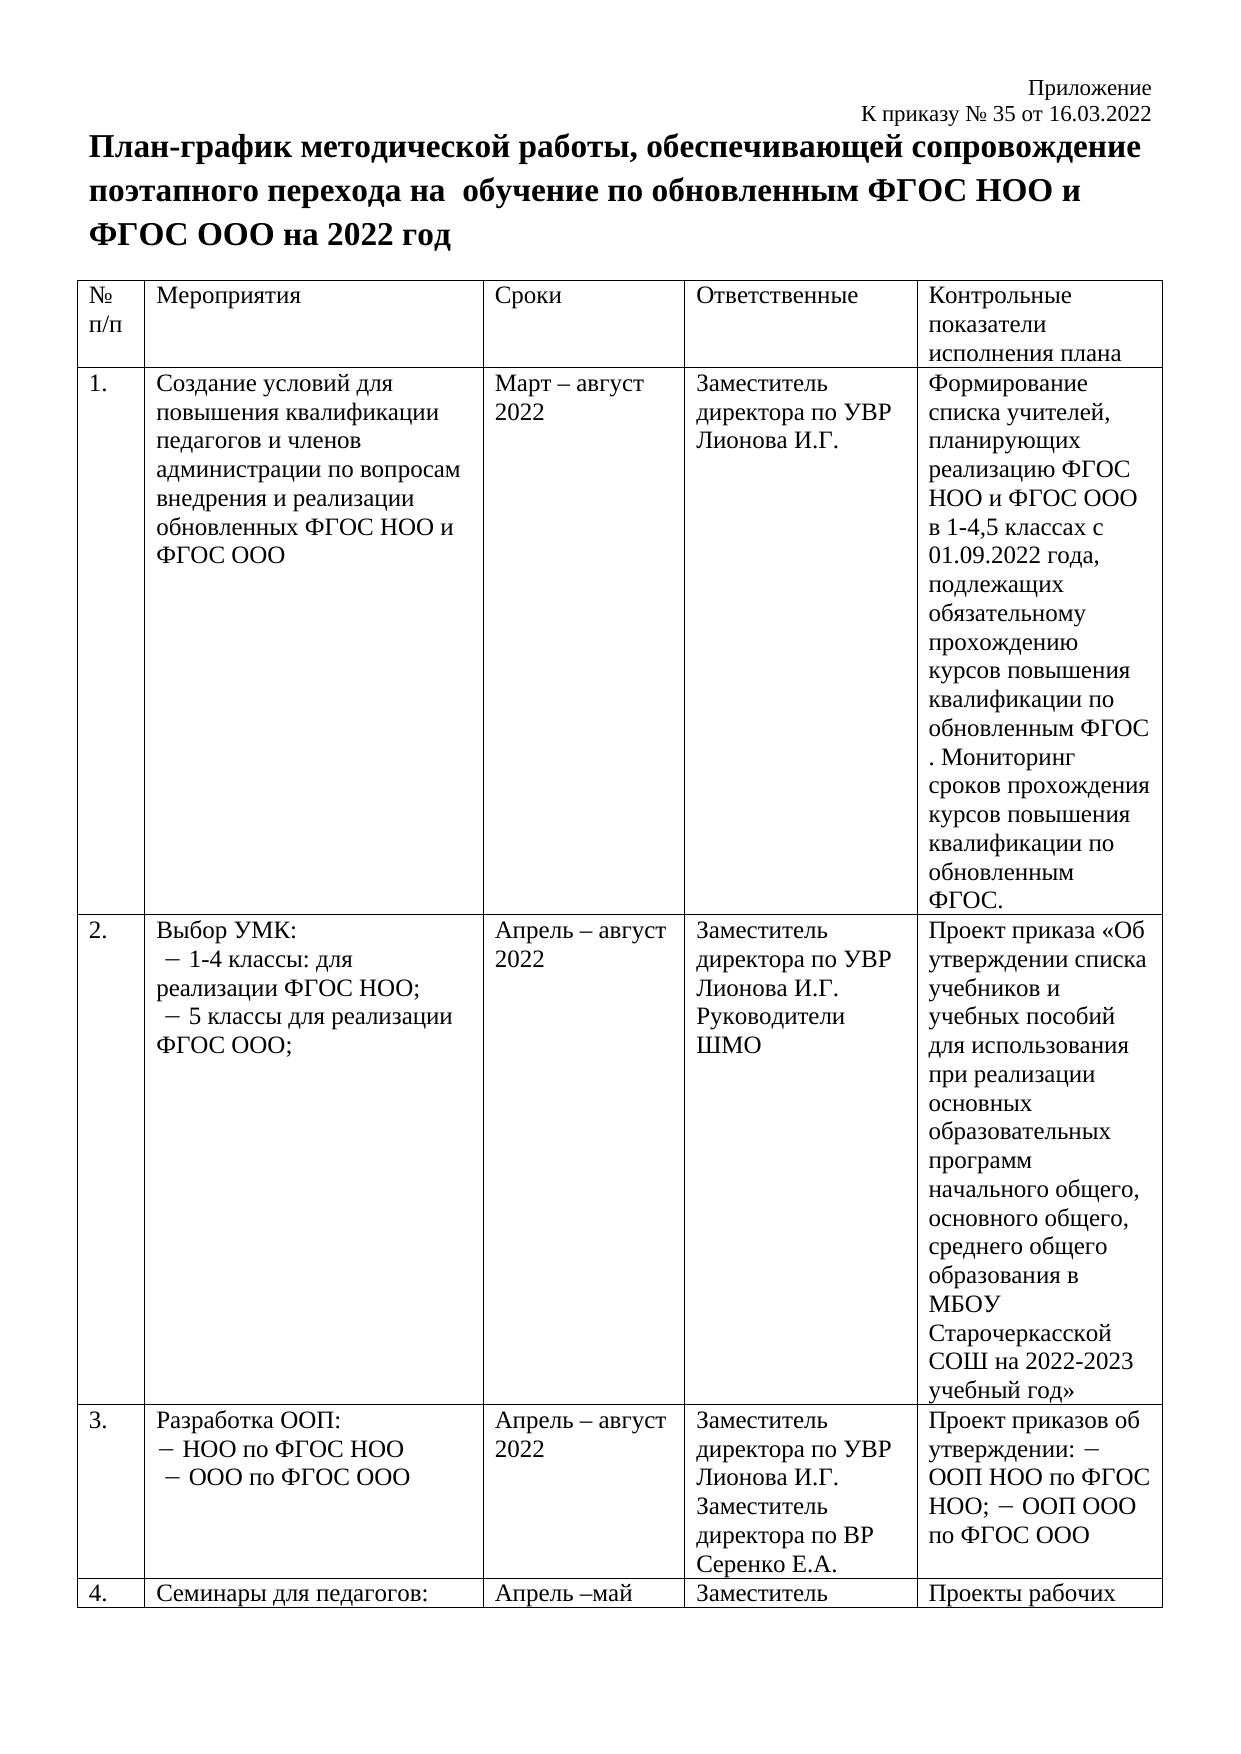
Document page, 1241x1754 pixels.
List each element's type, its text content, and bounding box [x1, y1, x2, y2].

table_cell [685, 1579, 917, 1607]
table_cell Выбор УМК: 1-4 классы: для реализации ФГОС НОО; 5 классы для реализации ФГОС ООО; [145, 915, 483, 1404]
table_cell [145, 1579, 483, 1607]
table_cell Проект приказа «Об утверждении списка учебников и учебных пособий для использования при реализации основных образовательных программ начального общего, основного общего, среднего общего образования в МБОУ Старочеркасской СОШ на 2022-2023 учебный год» [918, 915, 1162, 1404]
table_cell Заместитель директора по УВР Лионова И.Г. [685, 368, 917, 914]
table_header Ответственные [685, 281, 917, 367]
table_cell 1. [78, 368, 144, 914]
table_cell Апрель –май 2022 [484, 1579, 684, 1607]
table_cell Заместитель директора по УВР Лионова И.Г. Руководители ШМО [685, 915, 917, 1404]
table_header Мероприятия [145, 281, 483, 367]
table_cell Проект приказов об утверждении: ООП НОО по ФГОС НОО; ООП ООО по ФГОС ООО [918, 1405, 1162, 1577]
table_cell 2. [78, 915, 144, 1404]
table_cell Заместитель директора по УВР Лионова И.Г. Заместитель директора по ВР Серенко Е.А. [685, 1405, 917, 1577]
table_cell Апрель – август 2022 [484, 1405, 684, 1577]
table_cell Разработка ООП: НОО по ФГОС НОО ООО по ФГОС ООО [145, 1405, 483, 1577]
table_cell Апрель – август 2022 [484, 915, 684, 1404]
table_cell Формирование списка учителей, планирующих реализацию ФГОС НОО и ФГОС ООО в 1-4,5 классах с 01.09.2022 года, подлежащих обязательному прохождению курсов повышения квалификации по обновленным ФГОС . Мониторинг сроков прохождения курсов повышения квалификации по обновленным ФГОС. [918, 368, 1162, 914]
text План-график методической работы, обеспечивающей сопровождение поэтапного перехода на обучение по обновленным ФГОС НОО и ФГОС ООО на 2022 год [89, 126, 1152, 253]
table_header № п/п [78, 281, 144, 367]
table_header Сроки [484, 281, 684, 367]
table_cell Март – август 2022 [484, 368, 684, 914]
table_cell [918, 1579, 1162, 1607]
table_cell Создание условий для повышения квалификации педагогов и членов администрации по вопросам внедрения и реализации обновленных ФГОС НОО и ФГОС ООО [145, 368, 483, 914]
table_cell 3. [78, 1405, 144, 1577]
table_cell 4. [78, 1579, 144, 1607]
table_header Контрольные показатели исполнения плана [918, 281, 1162, 367]
